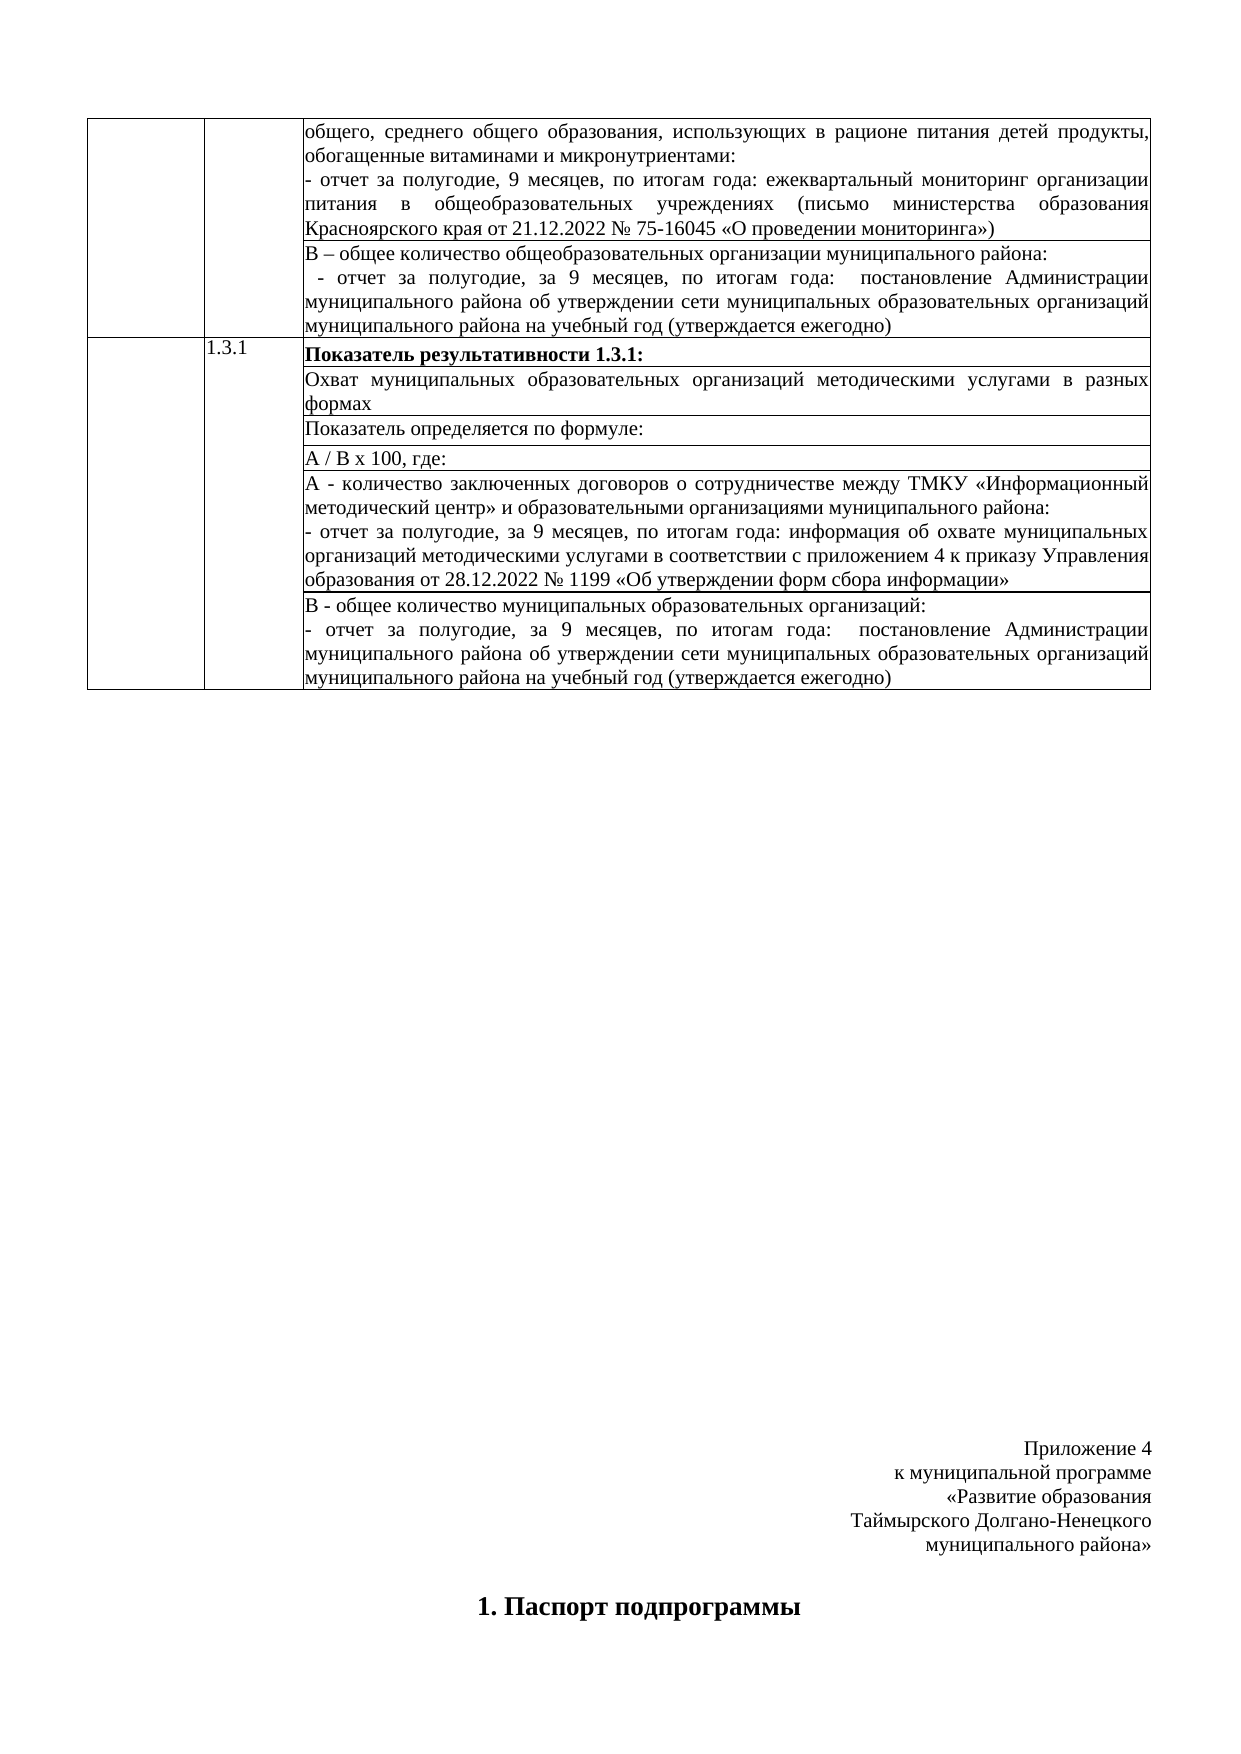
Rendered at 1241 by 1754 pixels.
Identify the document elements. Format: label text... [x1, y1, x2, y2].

text к муниципальной программе [164, 1460, 1152, 1484]
text Приложение 4 [126, 1436, 1152, 1460]
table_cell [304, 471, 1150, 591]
text 1. Паспорт подпрограммы [126, 1590, 1152, 1621]
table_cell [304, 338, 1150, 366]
text муниципального района» [164, 1532, 1152, 1556]
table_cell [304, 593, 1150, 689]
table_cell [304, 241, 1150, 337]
text «Развитие образования [126, 1484, 1152, 1508]
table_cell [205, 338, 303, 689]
text Таймырского Долгано-Ненецкого [126, 1508, 1152, 1532]
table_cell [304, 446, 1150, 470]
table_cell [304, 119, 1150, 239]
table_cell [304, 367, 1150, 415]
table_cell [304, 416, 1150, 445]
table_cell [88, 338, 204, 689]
